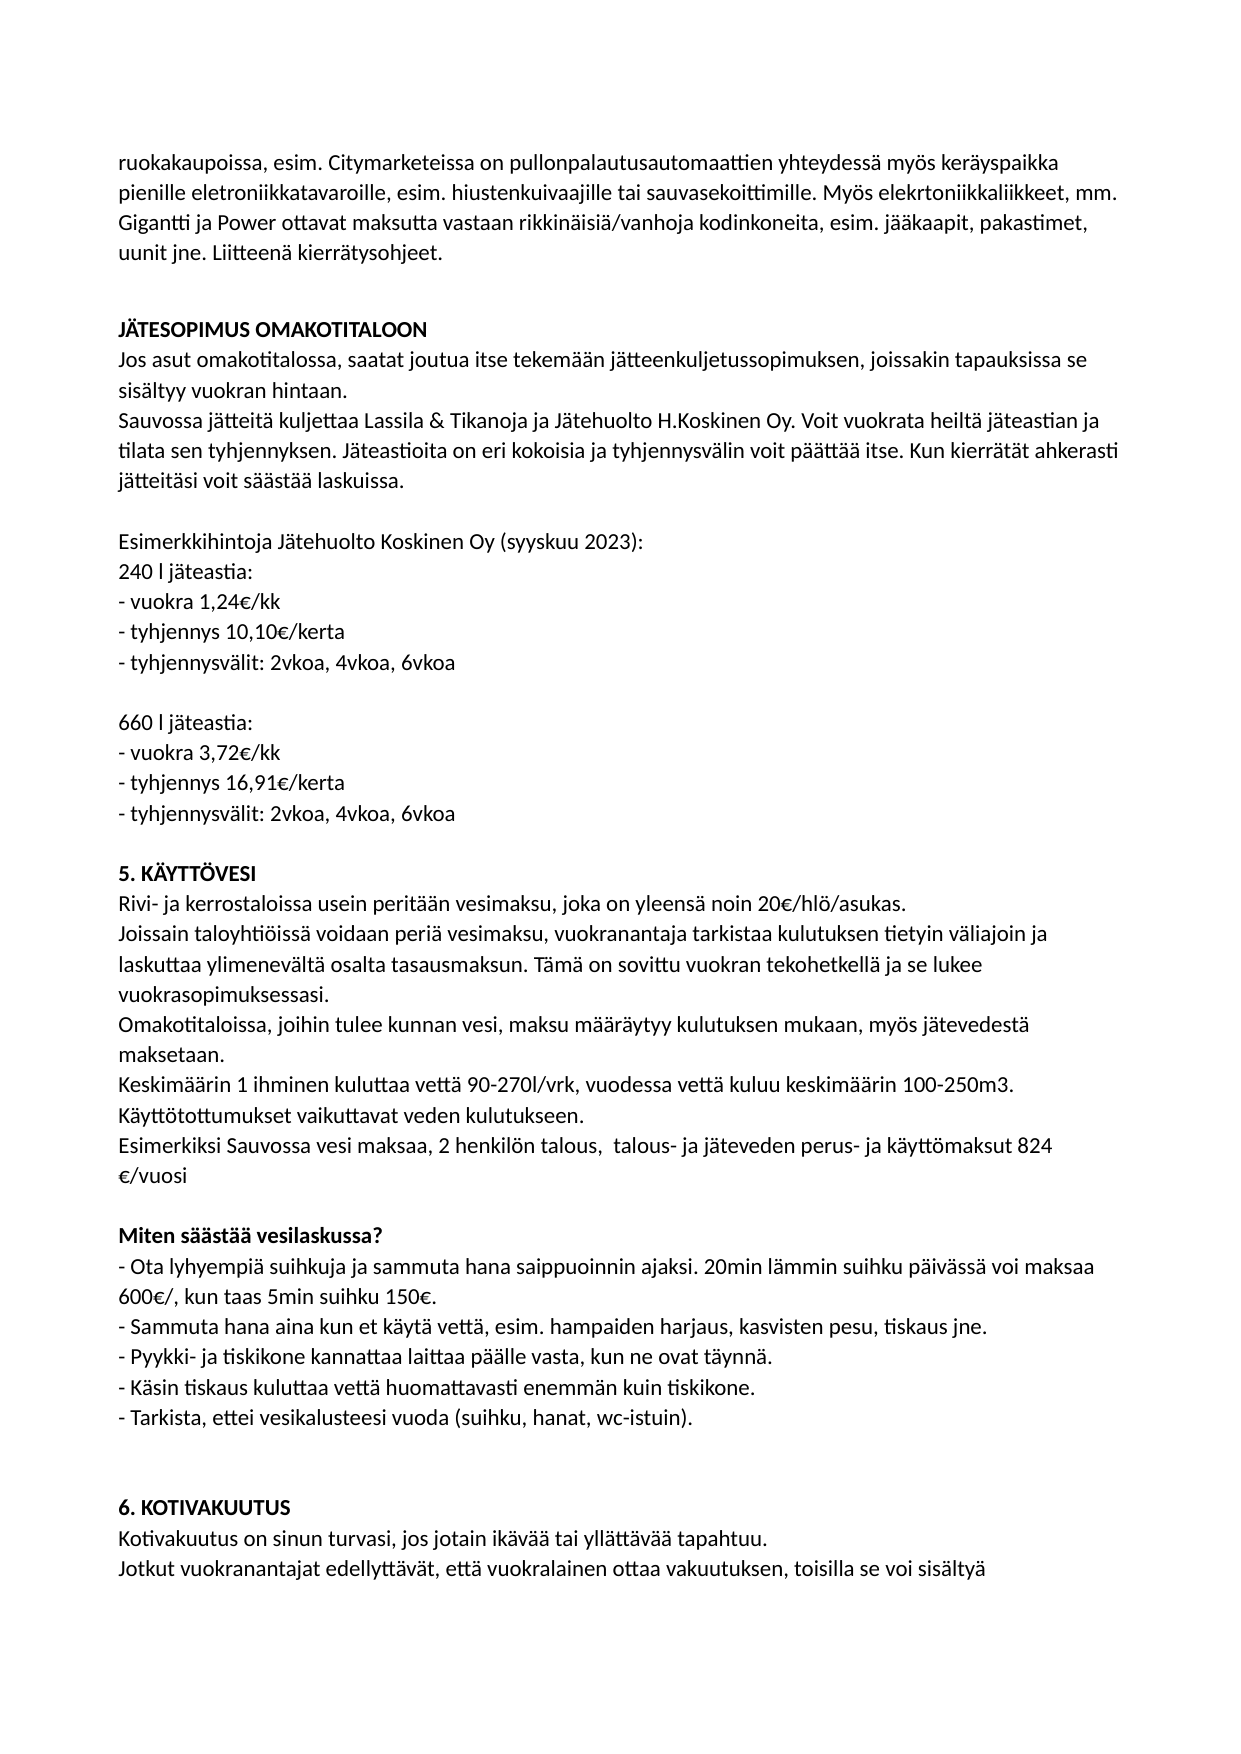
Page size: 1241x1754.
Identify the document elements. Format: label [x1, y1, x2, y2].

text [118, 315, 1122, 1582]
text [118, 148, 1122, 296]
